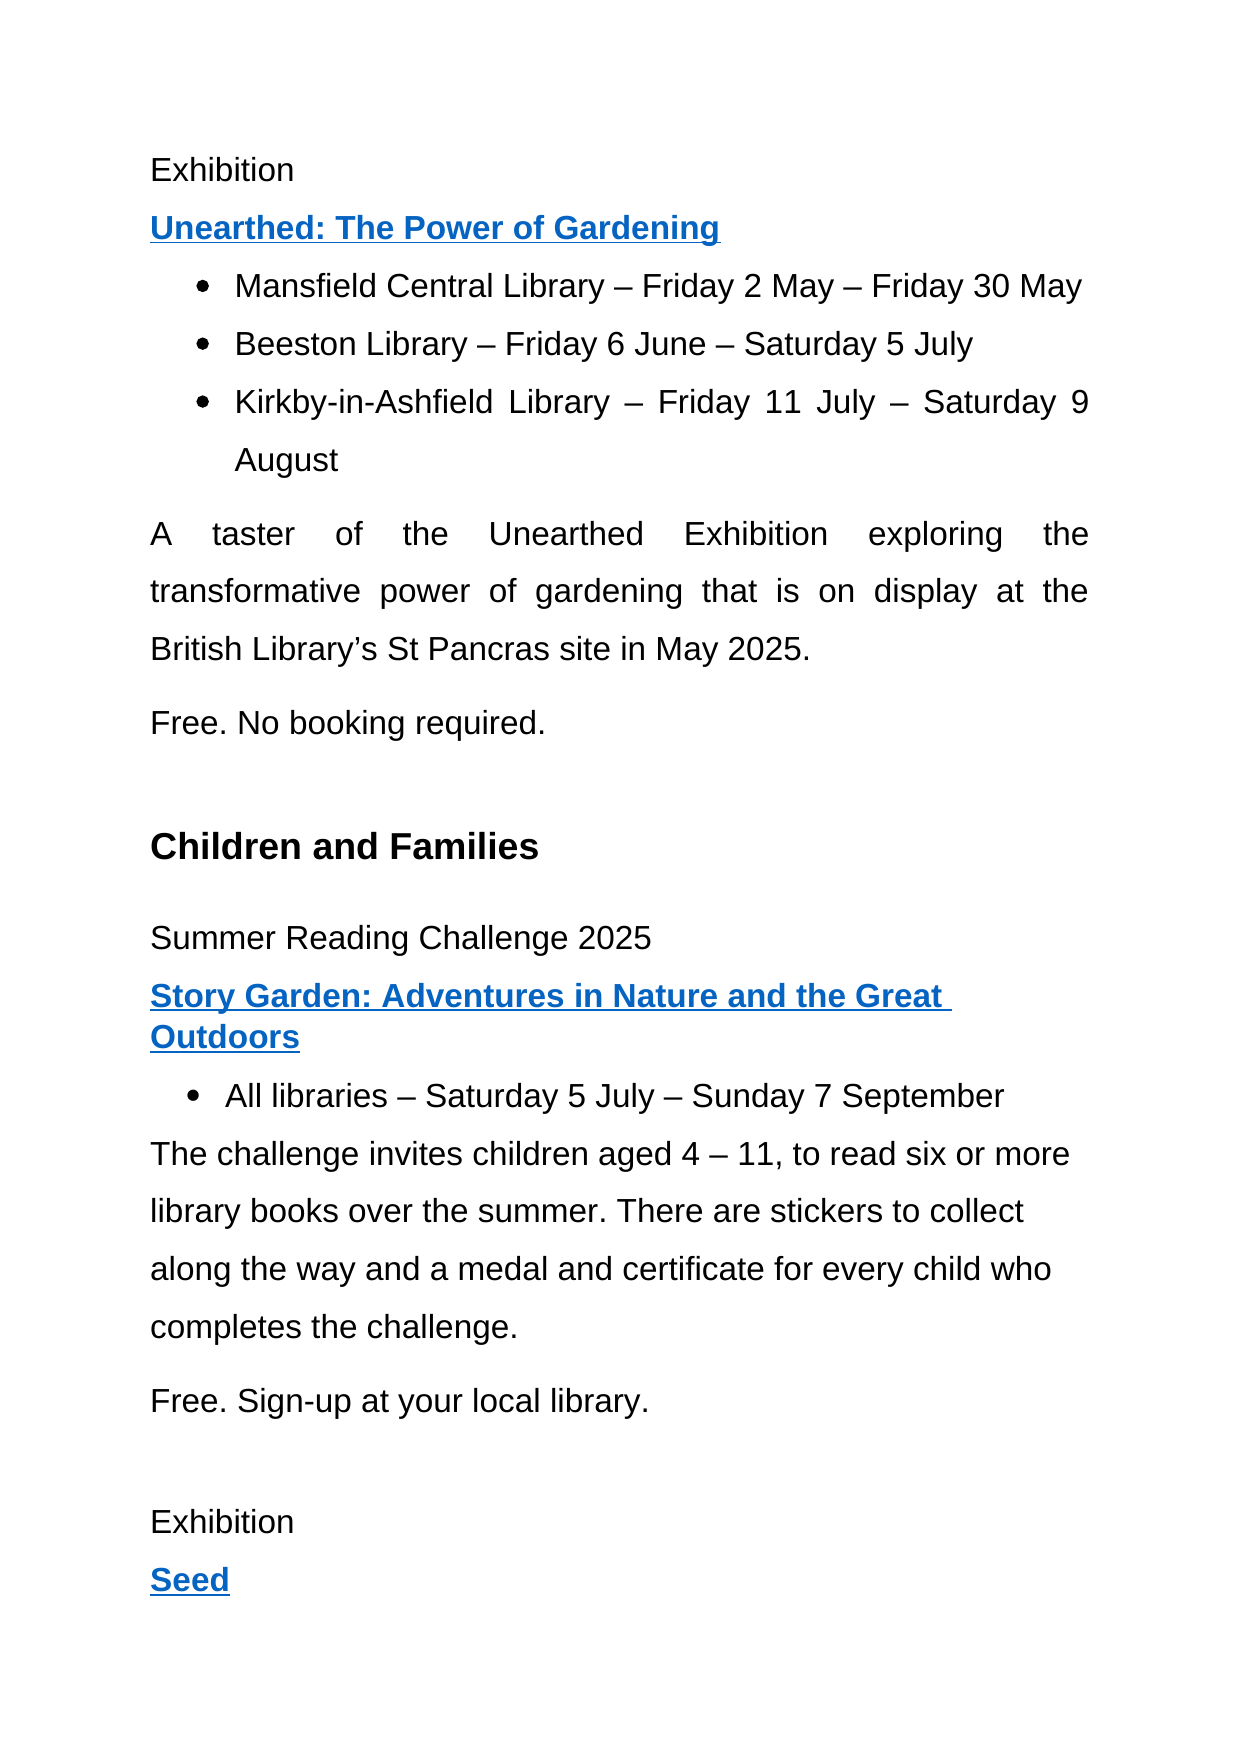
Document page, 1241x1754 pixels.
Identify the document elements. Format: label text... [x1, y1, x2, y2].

list Kirkby-in-Ashfield Library – Friday 11 July – Saturday 9 August [197, 382, 1090, 478]
text Seed [150, 1560, 1090, 1599]
list All libraries – Saturday 5 July – Sunday 7 September [187, 1076, 1090, 1114]
list Beeston Library – Friday 6 June – Saturday 5 July [197, 324, 1090, 363]
text Unearthed: The Power of Gardening [150, 208, 1090, 247]
text Free. No booking required. [150, 703, 1090, 742]
text Free. Sign-up at your local library. [150, 1381, 1090, 1419]
list Mansfield Central Library – Friday 2 May – Friday 30 May [197, 266, 1090, 305]
text Exhibition [150, 1502, 1090, 1541]
text A taster of the Unearthed Exhibition exploring the transformative power of gardening that is on display at the British Library’s St Pancras site in May 2025. [150, 514, 1090, 667]
subtitle Children and Families [150, 824, 1090, 868]
text Summer Reading Challenge 2025 [150, 918, 1090, 956]
text Exhibition [150, 150, 1090, 188]
text Story Garden: Adventures in Nature and the Great Outdoors [150, 976, 1090, 1056]
text The challenge invites children aged 4 – 11, to read six or more library books over the summer. There are stickers to collect along the way and a medal and certificate for every child who completes the challenge. [150, 1134, 1090, 1345]
